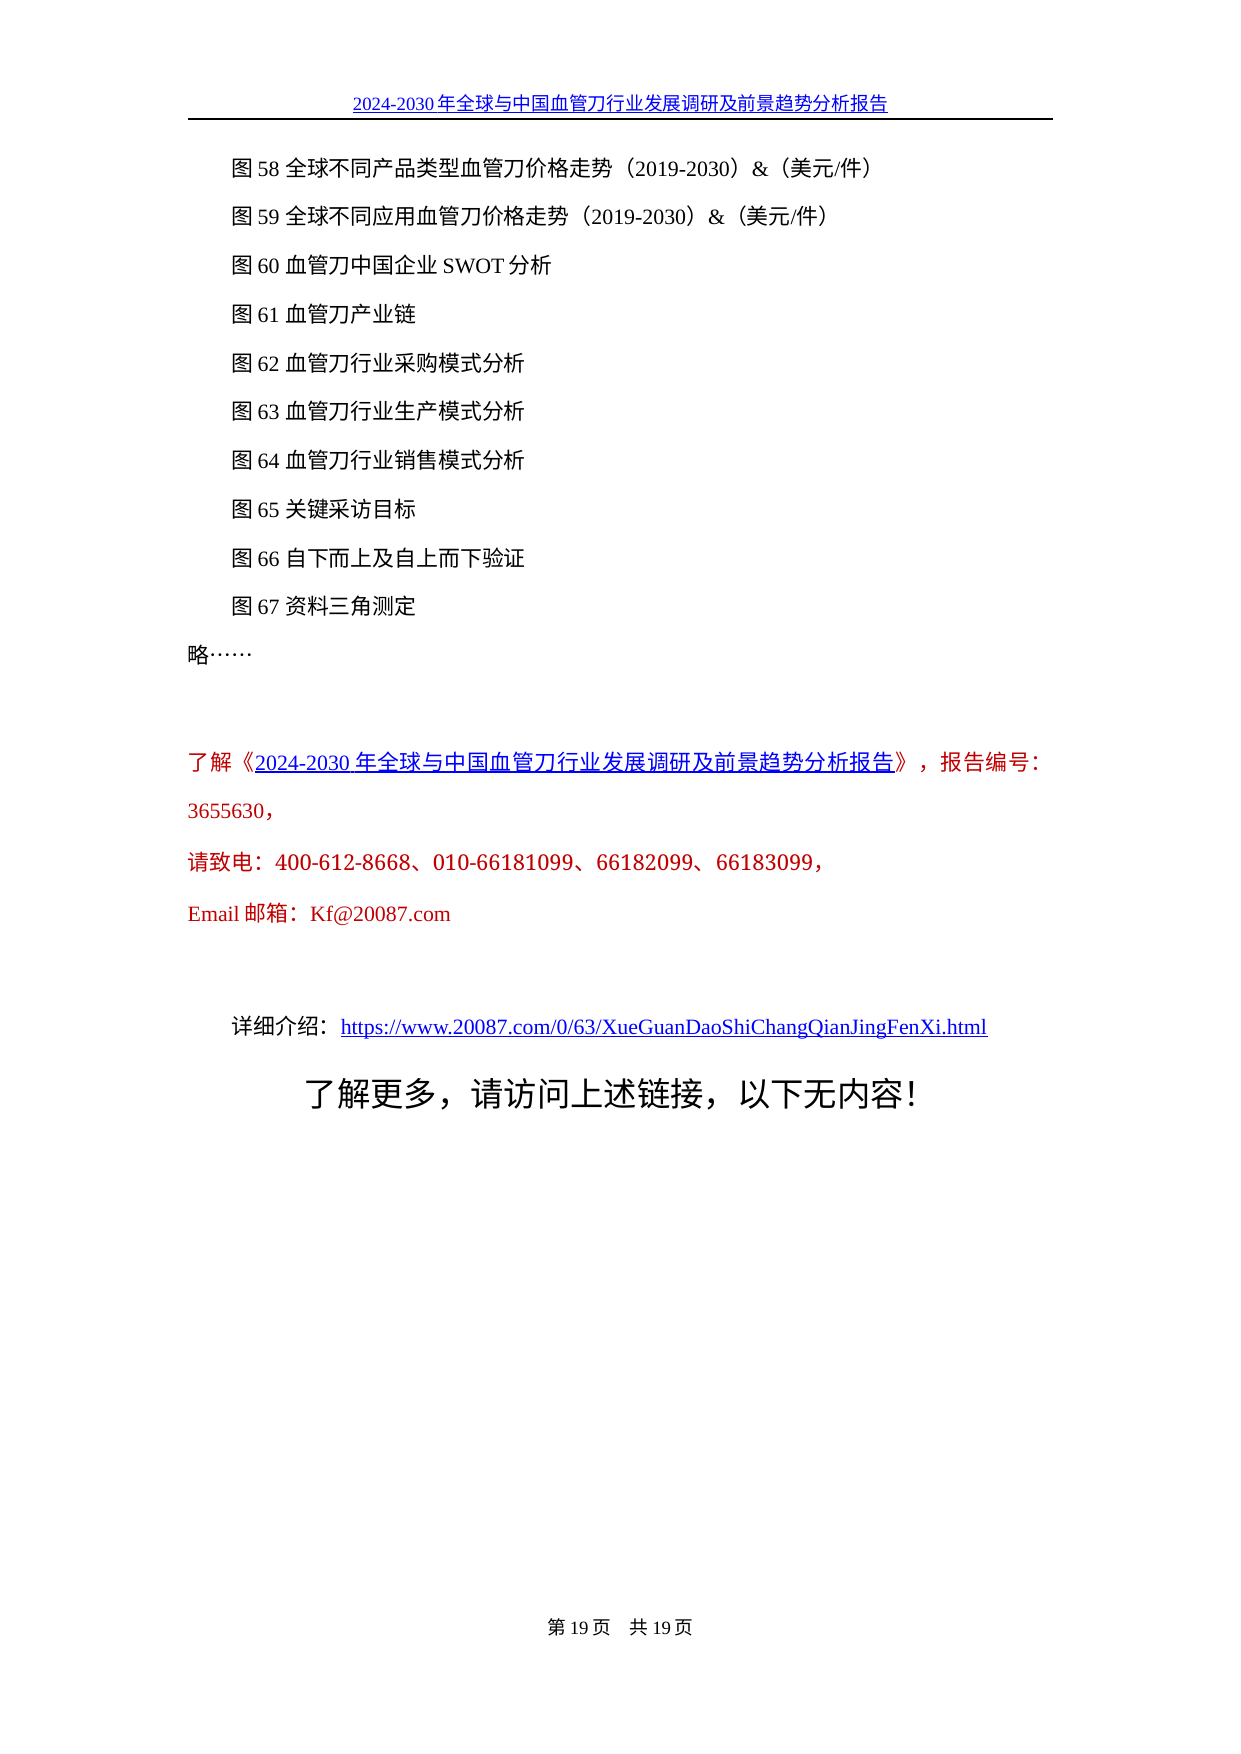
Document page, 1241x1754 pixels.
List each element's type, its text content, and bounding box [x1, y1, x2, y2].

text 请致电：400-612-8668、010-66181099、66182099、66183099， [187, 844, 1053, 877]
text 详细介绍：https://www.20087.com/0/63/XueGuanDaoShiChangQianJingFenXi.html [187, 1009, 1053, 1041]
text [187, 150, 1053, 670]
text 了解《2024-2030年全球与中国血管刀行业发展调研及前景趋势分析报告》，报告编号：3655630， [187, 744, 1053, 825]
text Email邮箱：Kf@20087.com [187, 896, 1053, 928]
title 了解更多，请访问上述链接，以下无内容！ [187, 1059, 1053, 1124]
